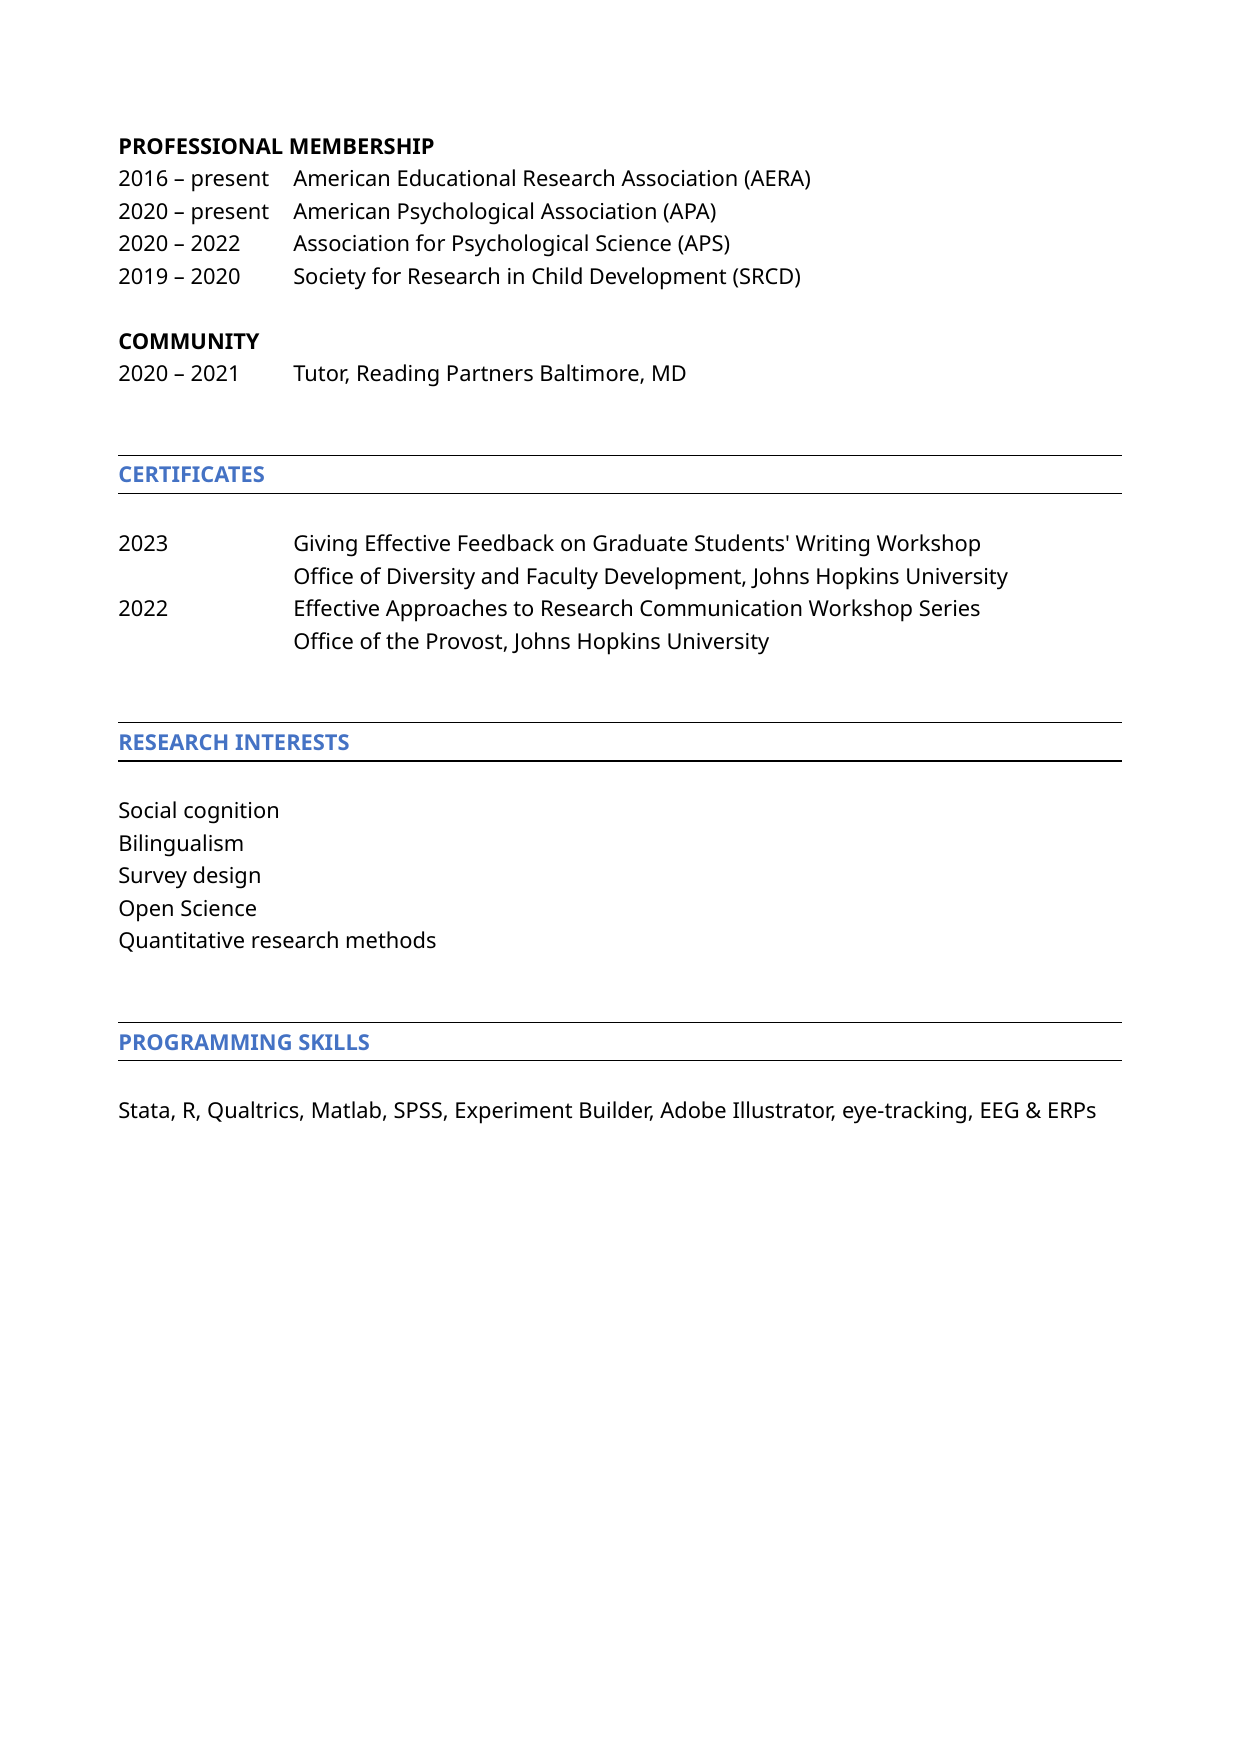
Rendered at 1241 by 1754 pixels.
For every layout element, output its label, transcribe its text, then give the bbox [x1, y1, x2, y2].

text 2016 – present American Educational Research Association (AERA) [118, 162, 1122, 194]
text 2022 Effective Approaches to Research Communication Workshop Series [118, 592, 1122, 624]
text Office of Diversity and Faculty Development, Johns Hopkins University [118, 559, 1122, 592]
text CERTIFICATES [118, 456, 1122, 493]
text 2020 – 2021 Tutor, Reading Partners Baltimore, MD [118, 357, 1122, 389]
text PROGRAMMING SKILLS [118, 1023, 1122, 1060]
text Bilingualism [118, 827, 1122, 859]
text Quantitative research methods [118, 924, 1122, 957]
text PROFESSIONAL MEMBERSHIP [118, 129, 1122, 162]
text Open Science [118, 892, 1122, 924]
text COMMUNITY [118, 324, 1122, 357]
text Stata, R, Qualtrics, Matlab, SPSS, Experiment Builder, Adobe Illustrator, eye-tracking, EEG & ERPs [118, 1094, 1122, 1126]
text Survey design [118, 859, 1122, 892]
text Office of the Provost, Johns Hopkins University [118, 624, 1122, 657]
text Social cognition [118, 794, 1122, 827]
text RESEARCH INTERESTS [118, 723, 1122, 760]
text 2019 – 2020 Society for Research in Child Development (SRCD) [118, 259, 1122, 292]
text 2020 – 2022 Association for Psychological Science (APS) [118, 227, 1122, 259]
text 2023 Giving Effective Feedback on Graduate Students' Writing Workshop [118, 527, 1122, 559]
text 2020 – present American Psychological Association (APA) [118, 194, 1122, 227]
